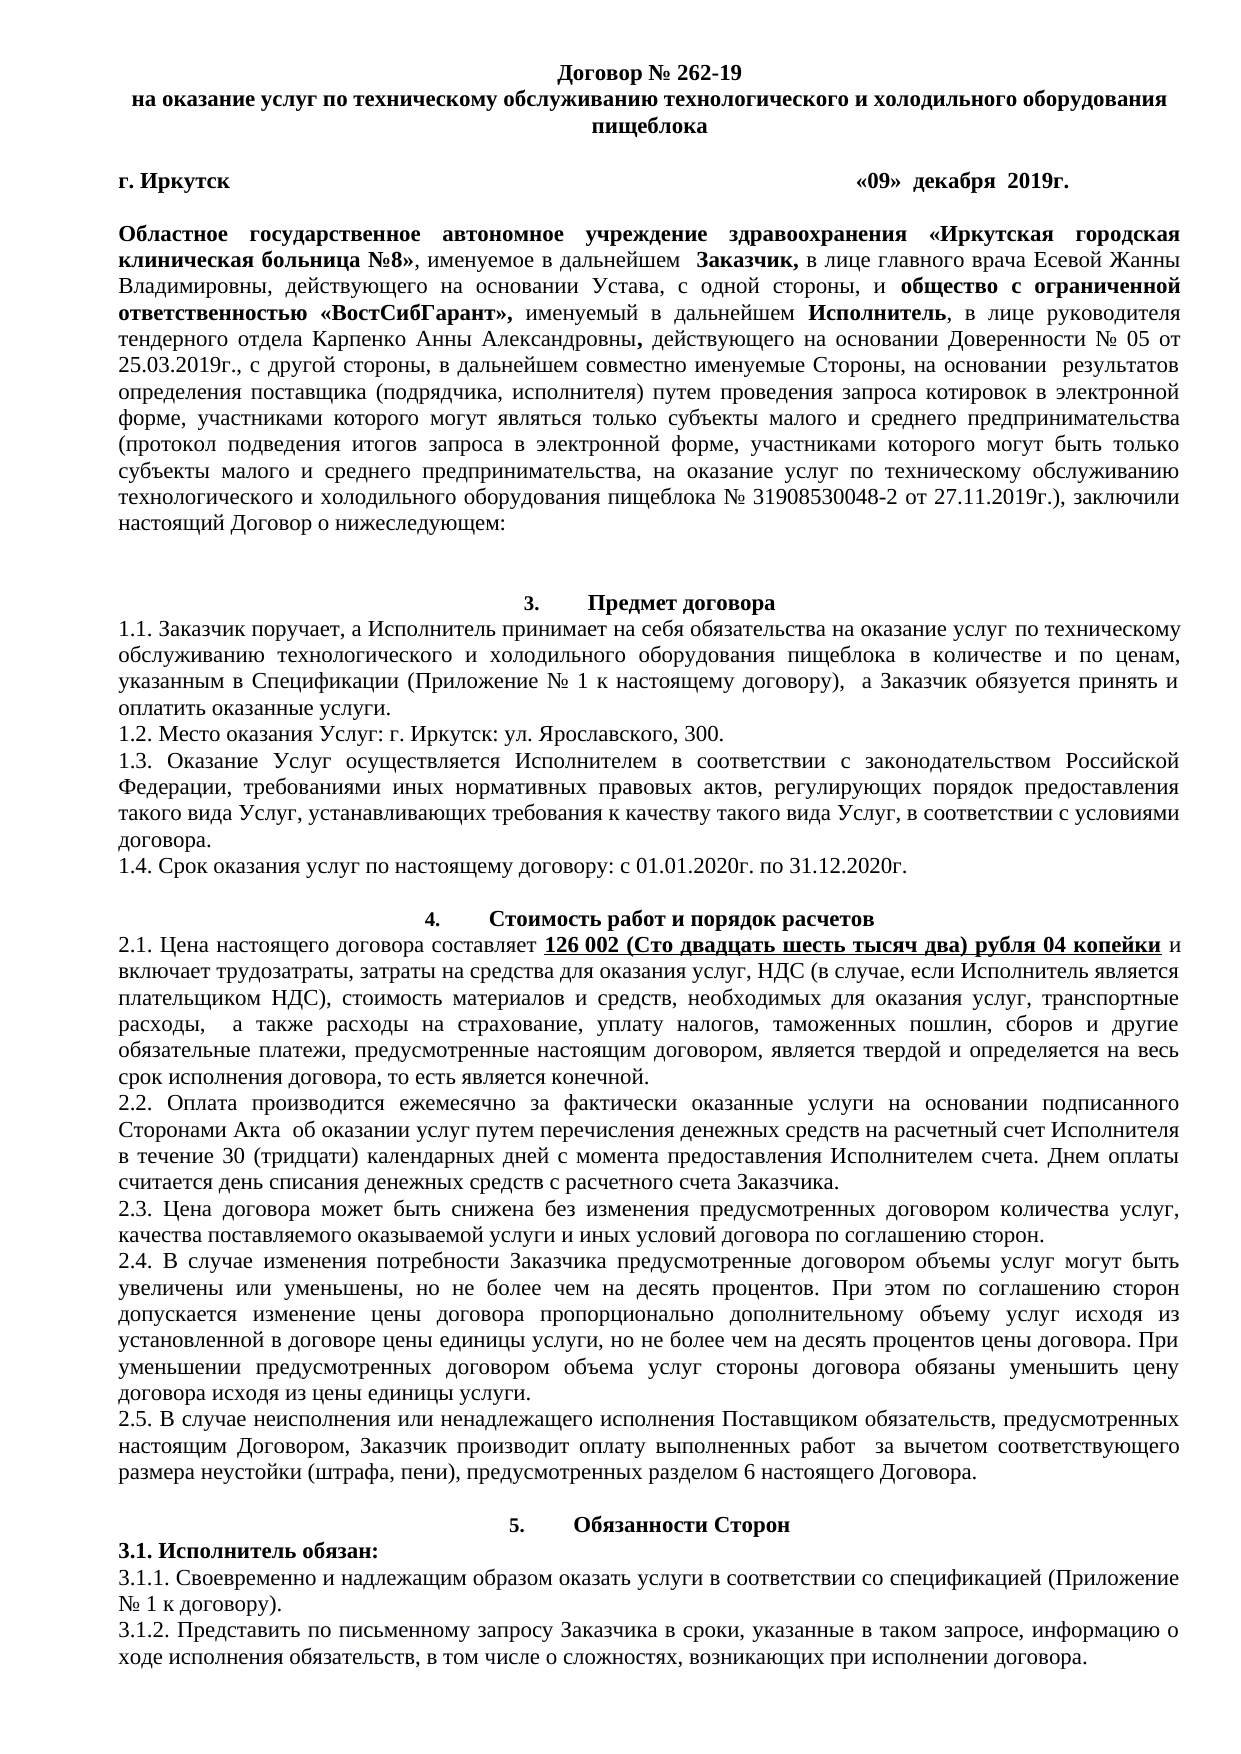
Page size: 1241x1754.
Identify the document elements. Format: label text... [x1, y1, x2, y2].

text Областное государственное автономное учреждение здравоохранения «Иркутская городская клиническая больница №8», именуемое в дальнейшем Заказчик, в лице главного врача Есевой Жанны Владимировны, действующего на основании Устава, с одной стороны, и общество с ограниченной ответственностью «ВостСибГарант», именуемый в дальнейшем Исполнитель, в лице руководителя тендерного отдела Карпенко Анны Александровны, действующего на основании Доверенности № 05 от 25.03.2019г., с другой стороны, в дальнейшем совместно именуемые Стороны, на основании результатов определения поставщика (подрядчика, исполнителя) путем проведения запроса котировок в электронной форме, участниками которого могут являться только субъекты малого и среднего предпринимательства (протокол подведения итогов запроса в электронной форме, участниками которого могут быть только субъекты малого и среднего предпринимательства, на оказание услуг по техническому обслуживанию технологического и холодильного оборудования пищеблока № 31908530048-2 от 27.11.2019г.), заключили настоящий Договор о нижеследующем: [118, 219, 1181, 536]
text г. Иркутск «09» декабря 2019г. [118, 167, 1181, 193]
text 2.2. Оплата производится ежемесячно за фактически оказанные услуги на основании подписанного Сторонами Акта об оказании услуг путем перечисления денежных средств на расчетный счет Исполнителя в течение 30 (тридцати) календарных дней с момента предоставления Исполнителем счета. Днем оплаты считается день списания денежных средств с расчетного счета Заказчика. [118, 1089, 1181, 1195]
text 2.4. В случае изменения потребности Заказчика предусмотренные договором объемы услуг могут быть увеличены или уменьшены, но не более чем на десять процентов. При этом по соглашению сторон допускается изменение цены договора пропорционально дополнительному объему услуг исходя из установленной в договоре цены единицы услуги, но не более чем на десять процентов цены договора. При уменьшении предусмотренных договором объема услуг стороны договора обязаны уменьшить цену договора исходя из цены единицы услуги. [118, 1247, 1181, 1406]
list Стоимость работ и порядок расчетов [118, 905, 1181, 931]
list 3.1.1. Своевременно и надлежащим образом оказать услуги в соответствии со спецификацией (Приложение № 1 к договору). [118, 1564, 1181, 1616]
text 1.4. Срок оказания услуг по настоящему договору: с 01.01.2020г. по 31.12.2020г. [118, 852, 1181, 878]
text 2.3. Цена договора может быть снижена без изменения предусмотренных договором количества услуг, качества поставляемого оказываемой услуги и иных условий договора по соглашению сторон. [118, 1195, 1181, 1247]
text 1.3. Оказание Услуг осуществляется Исполнителем в соответствии с законодательством Российской Федерации, требованиями иных нормативных правовых актов, регулирующих порядок предоставления такого вида Услуг, устанавливающих требования к качеству такого вида Услуг, в соответствии с условиями договора. [118, 747, 1181, 852]
text на оказание услуг по техническому обслуживанию технологического и холодильного оборудования пищеблока [118, 85, 1181, 138]
text 2.1. Цена настоящего договора составляет 126 002 (Сто двадцать шесть тысяч два) рубля 04 копейки и включает трудозатраты, затраты на средства для оказания услуг, НДС (в случае, если Исполнитель является плательщиком НДС), стоимость материалов и средств, необходимых для оказания услуг, транспортные расходы, а также расходы на страхование, уплату налогов, таможенных пошлин, сборов и другие обязательные платежи, предусмотренные настоящим договором, является твердой и определяется на весь срок исполнения договора, то есть является конечной. [118, 931, 1181, 1089]
text 1.2. Место оказания Услуг: г. Иркутск: ул. Ярославского, 300. [118, 720, 1181, 747]
list Предмет договора [118, 588, 1181, 615]
text 1.1. Заказчик поручает, а Исполнитель принимает на себя обязательства на оказание услуг по техническому обслуживанию технологического и холодильного оборудования пищеблока в количестве и по ценам, указанным в Спецификации (Приложение № 1 к настоящему договору), а Заказчик обязуется принять и оплатить оказанные услуги. [118, 615, 1181, 720]
list 3.1.2. Представить по письменному запросу Заказчика в сроки, указанные в таком запросе, информацию о ходе исполнения обязательств, в том числе о сложностях, возникающих при исполнении договора. [118, 1616, 1181, 1669]
title Договор № 262-19 [118, 59, 1181, 85]
text 2.5. В случае неисполнения или ненадлежащего исполнения Поставщиком обязательств, предусмотренных настоящим Договором, Заказчик производит оплату выполненных работ за вычетом соответствующего размера неустойки (штрафа, пени), предусмотренных разделом 6 настоящего Договора. [118, 1406, 1181, 1484]
text 3.1. Исполнитель обязан: [118, 1537, 1181, 1564]
list Обязанности Сторон [118, 1511, 1181, 1537]
